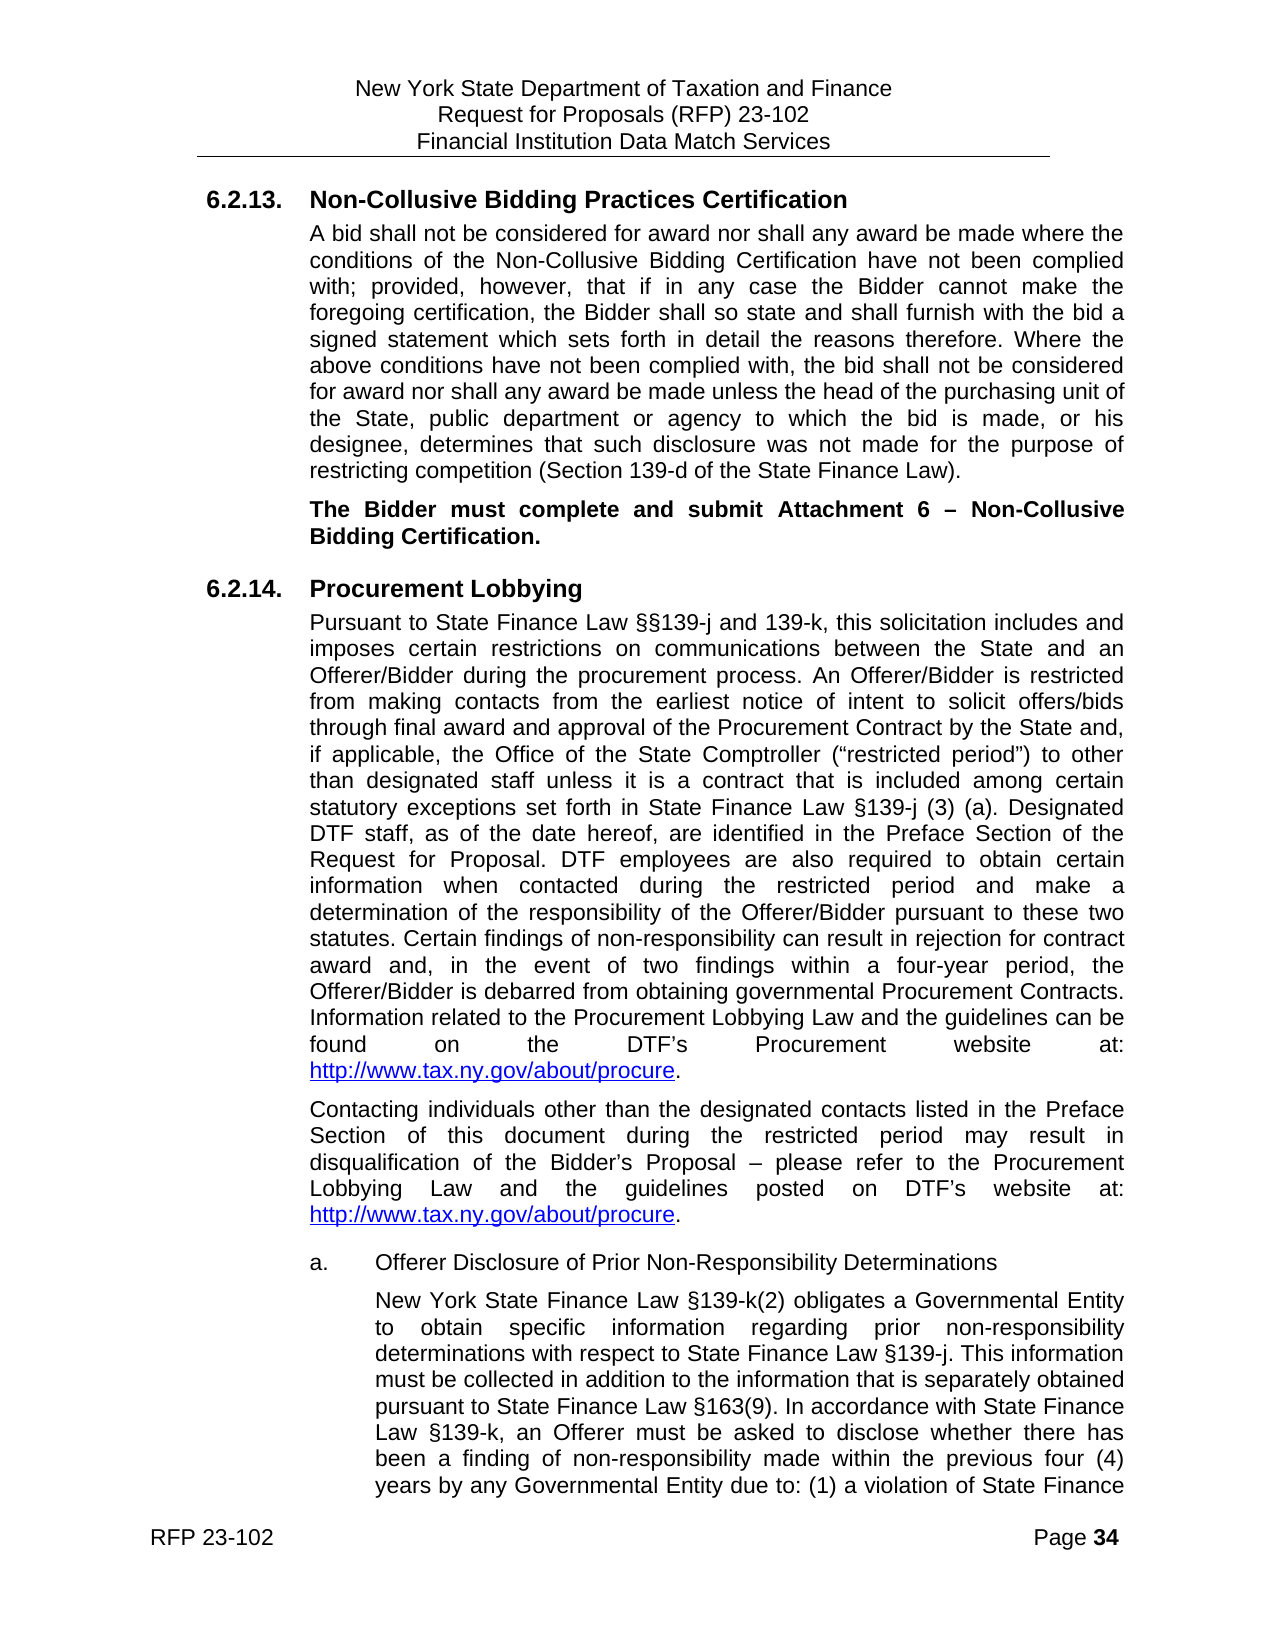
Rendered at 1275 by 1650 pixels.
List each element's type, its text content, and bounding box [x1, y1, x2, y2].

list Procurement Lobbying [206, 574, 1125, 603]
list Offerer Disclosure of Prior Non-Responsibility Determinations [309, 1248, 1125, 1275]
text Pursuant to State Finance Law §§139-j and 139-k, this solicitation includes and imposes certain restrictions on communications between the State and an Offerer/Bidder during the procurement process. An Offerer/Bidder is restricted from making contacts from the earliest notice of intent to solicit offers/bids through final award and approval of the Procurement Contract by the State and, if applicable, the Office of the State Comptroller (“restricted period”) to other than designated staff unless it is a contract that is included among certain statutory exceptions set forth in State Finance Law §139-j (3) (a). Designated DTF staff, as of the date hereof, are identified in the Preface Section of the Request for Proposal. DTF employees are also required to obtain certain information when contacted during the restricted period and make a determination of the responsibility of the Offerer/Bidder pursuant to these two statutes. Certain findings of non-responsibility can result in rejection for contract award and, in the event of two findings within a four-year period, the Offerer/Bidder is debarred from obtaining governmental Procurement Contracts. Information related to the Procurement Lobbying Law and the guidelines can be found on the DTF’s Procurement website at: http://www.tax.ny.gov/about/procure. [309, 609, 1125, 1083]
list Non-Collusive Bidding Practices Certification [206, 185, 1125, 214]
text Contacting individuals other than the designated contacts listed in the Preface Section of this document during the restricted period may result in disqualification of the Bidder’s Proposal – please refer to the Procurement Lobbying Law and the guidelines posted on DTF’s website at: http://www.tax.ny.gov/about/procure. [309, 1096, 1125, 1228]
text The Bidder must complete and submit Attachment 6 – Non-Collusive Bidding Certification. [309, 496, 1125, 549]
text A bid shall not be considered for award nor shall any award be made where the conditions of the Non-Collusive Bidding Certification have not been complied with; provided, however, that if in any case the Bidder cannot make the foregoing certification, the Bidder shall so state and shall furnish with the bid a signed statement which sets forth in detail the reasons therefore. Where the above conditions have not been complied with, the bid shall not be considered for award nor shall any award be made unless the head of the purchasing unit of the State, public department or agency to which the bid is made, or his designee, determines that such disclosure was not made for the purpose of restricting competition (Section 139-d of the State Finance Law). [309, 220, 1125, 484]
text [375, 1287, 1125, 1498]
